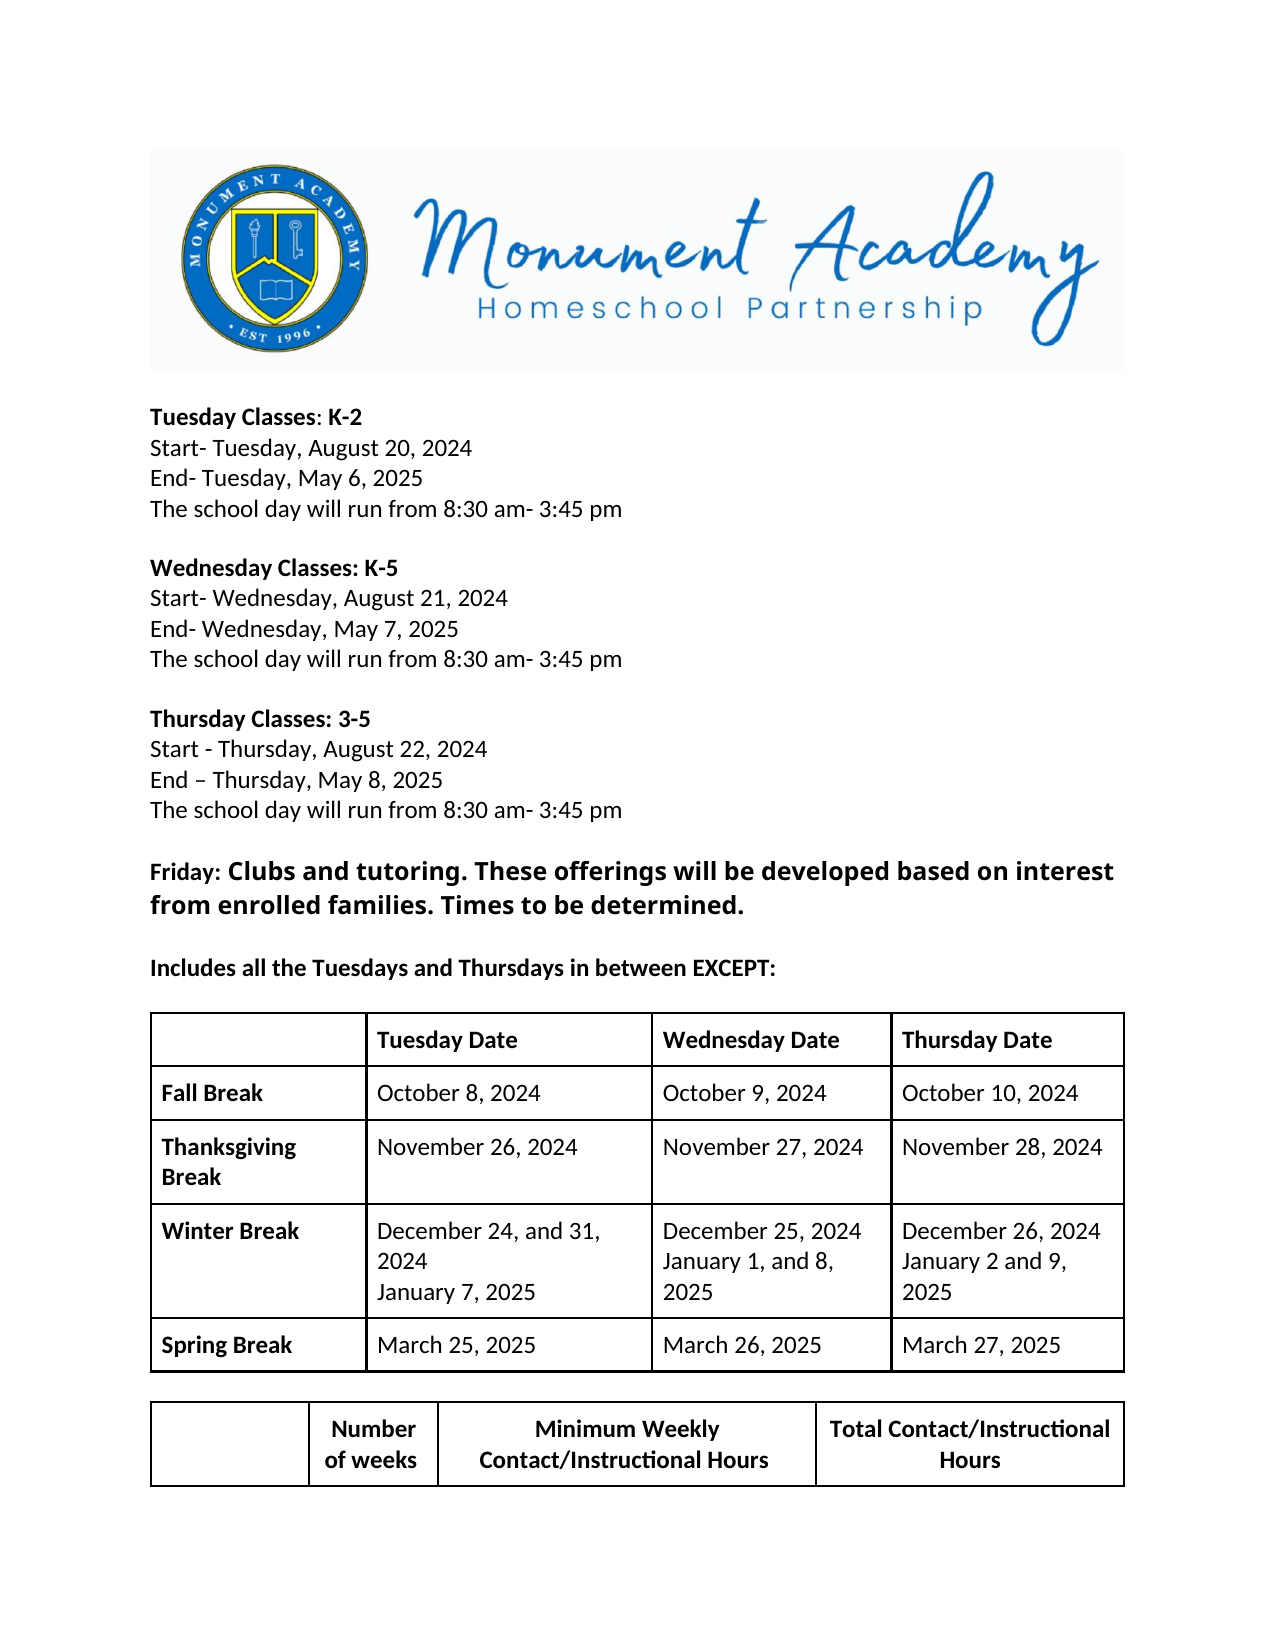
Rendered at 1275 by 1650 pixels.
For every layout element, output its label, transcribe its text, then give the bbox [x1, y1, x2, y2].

table_cell March 26, 2025 [653, 1319, 890, 1370]
table_cell October 9, 2024 [653, 1067, 890, 1118]
text Wednesday Classes: K-5 [150, 552, 1125, 582]
text End- Wednesday, May 7, 2025 [150, 613, 1125, 643]
text End- Tuesday, May 6, 2025 [150, 462, 1125, 493]
text The school day will run from 8:30 am- 3:45 pm [150, 643, 1125, 674]
table_cell December 25, 2024 January 1, and 8, 2025 [653, 1205, 890, 1317]
table_cell October 8, 2024 [368, 1067, 651, 1118]
text The school day will run from 8:30 am- 3:45 pm [150, 493, 1125, 523]
text The school day will run from 8:30 am- 3:45 pm [150, 794, 1125, 825]
table_header Number of weeks [310, 1403, 437, 1485]
table_cell Spring Break [152, 1319, 365, 1370]
text Tuesday Classes: K-2 [150, 401, 1125, 432]
table_cell Fall Break [152, 1067, 365, 1118]
text Thursday Classes: 3-5 [150, 703, 1125, 733]
table_header Minimum Weekly Contact/Instructional Hours [439, 1403, 815, 1485]
table_cell March 27, 2025 [893, 1319, 1123, 1370]
table_header [152, 1403, 308, 1485]
table_header Tuesday Date [368, 1014, 651, 1065]
table_cell December 26, 2024 January 2 and 9, 2025 [893, 1205, 1123, 1317]
table_cell November 28, 2024 [893, 1121, 1123, 1202]
table_header Thursday Date [893, 1014, 1123, 1065]
picture [150, 150, 1125, 371]
text Start - Thursday, August 22, 2024 [150, 733, 1125, 764]
text End – Thursday, May 8, 2025 [150, 764, 1125, 794]
table_cell November 27, 2024 [653, 1121, 890, 1202]
text Friday: Clubs and tutoring. These offerings will be developed based on interest from enrolled families. Times to be determined. [150, 854, 1125, 922]
table_cell October 10, 2024 [893, 1067, 1123, 1118]
table_header Total Contact/Instructional Hours [817, 1403, 1123, 1485]
table_cell December 24, and 31, 2024 January 7, 2025 [368, 1205, 651, 1317]
table_header Wednesday Date [653, 1014, 890, 1065]
table_cell Winter Break [152, 1205, 365, 1317]
table_cell November 26, 2024 [368, 1121, 651, 1202]
text Start- Wednesday, August 21, 2024 [150, 582, 1125, 613]
table_cell March 25, 2025 [368, 1319, 651, 1370]
table_header [152, 1014, 365, 1065]
table_cell Thanksgiving Break [152, 1121, 365, 1202]
text Start- Tuesday, August 20, 2024 [150, 432, 1125, 462]
text Includes all the Tuesdays and Thursdays in between EXCEPT: [150, 952, 1125, 983]
